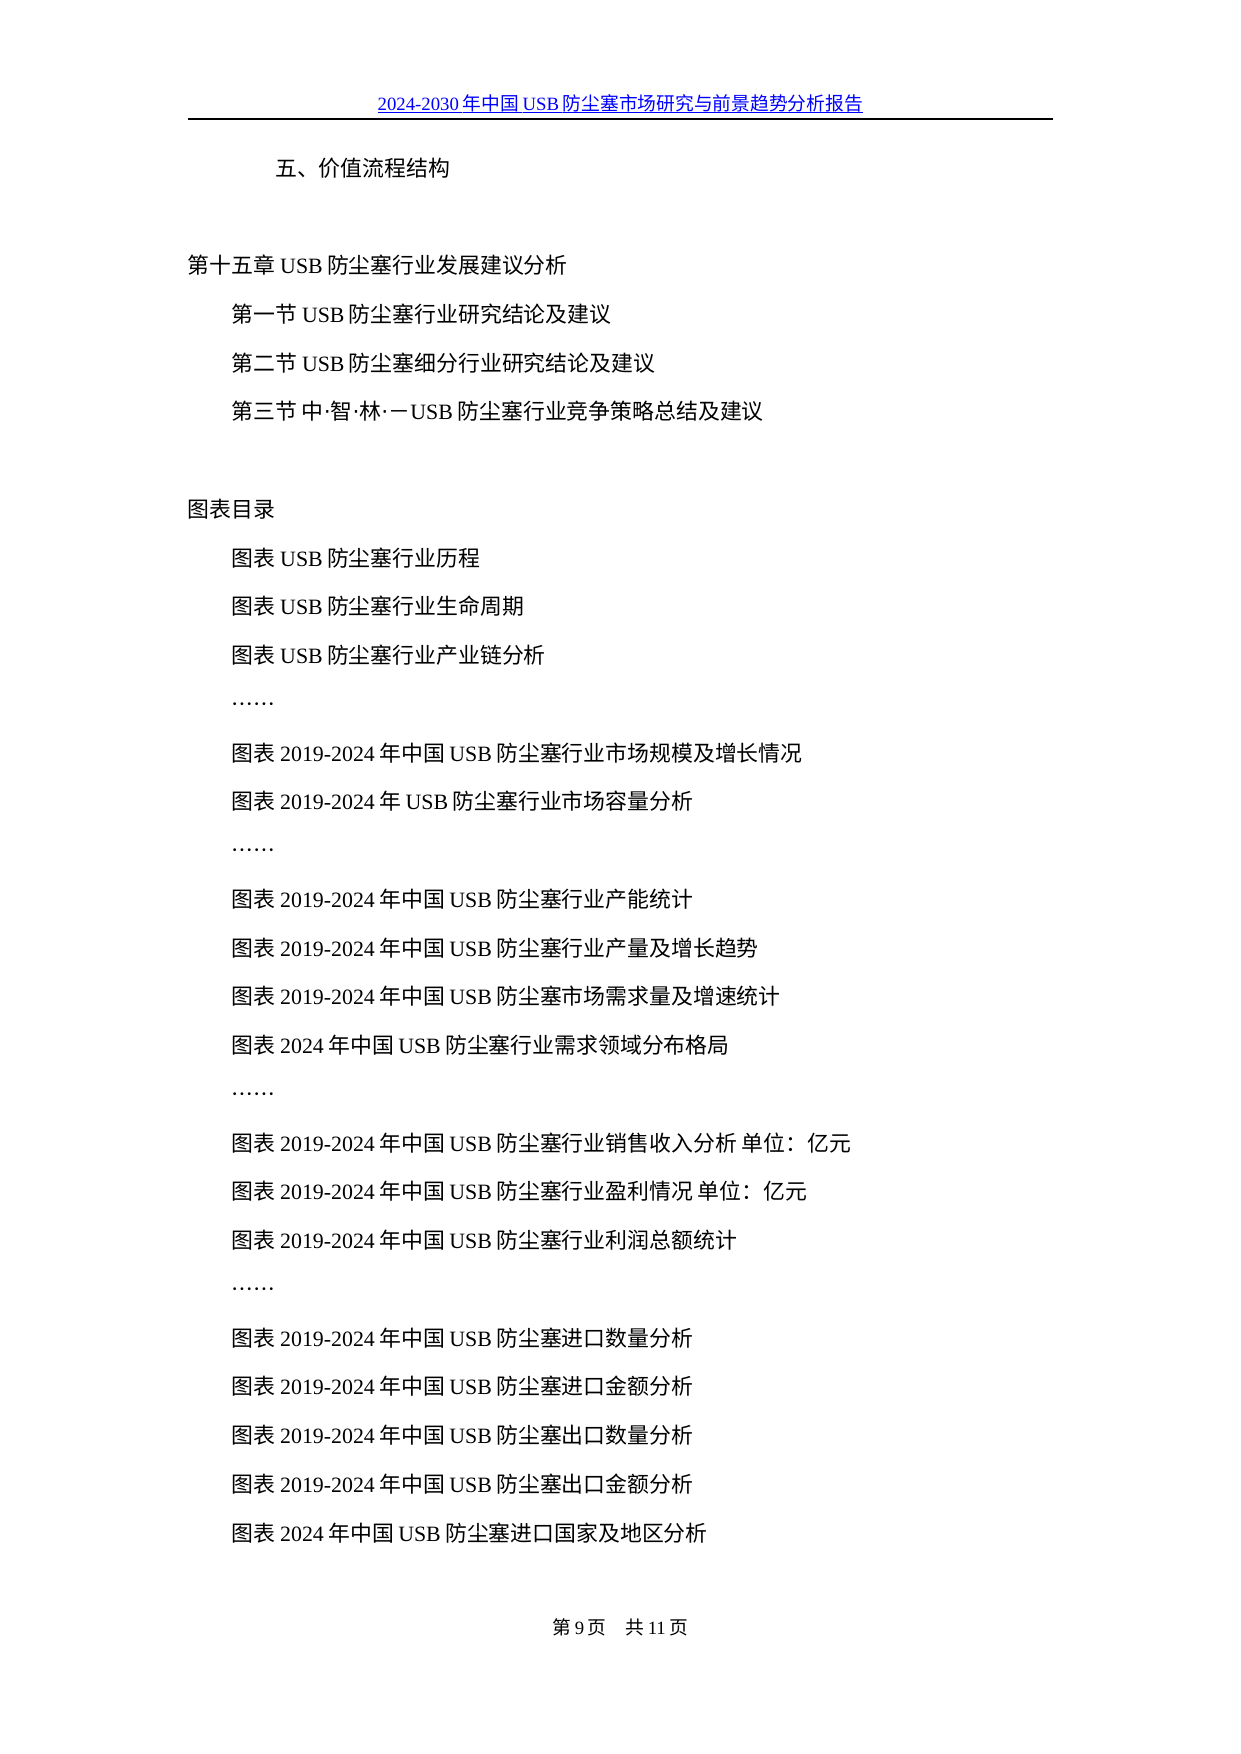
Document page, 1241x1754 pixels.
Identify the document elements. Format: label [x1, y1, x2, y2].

text [187, 150, 1053, 1548]
